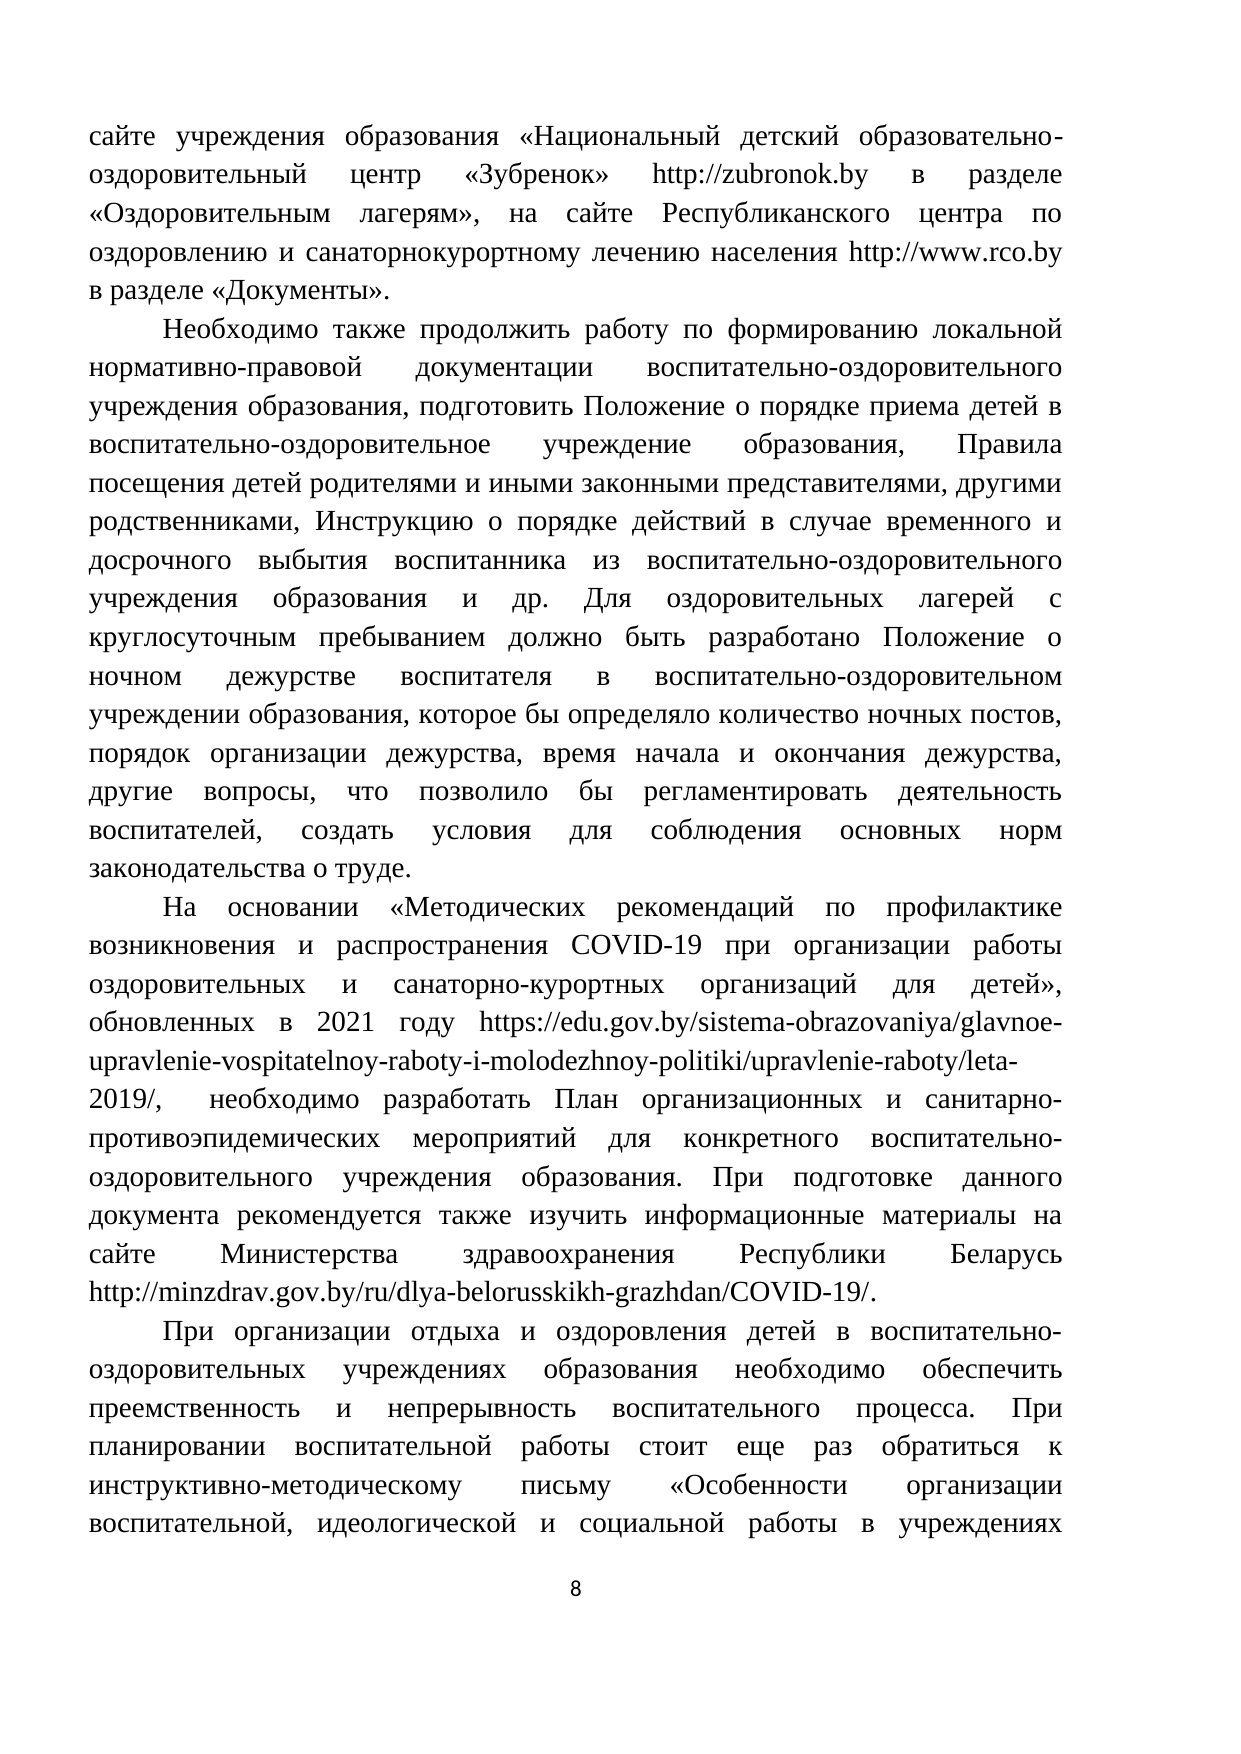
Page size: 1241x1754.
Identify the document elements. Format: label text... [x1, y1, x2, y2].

text Необходимо также продолжить работу по формированию локальной нормативно-правовой документации воспитательно-оздоровительного учреждения образования, подготовить Положение о порядке приема детей в воспитательно-оздоровительное учреждение образования, Правила посещения детей родителями и иными законными представителями, другими родственниками, Инструкцию о порядке действий в случае временного и досрочного выбытия воспитанника из воспитательно-оздоровительного учреждения образования и др. Для оздоровительных лагерей с круглосуточным пребыванием должно быть разработано Положение о ночном дежурстве воспитателя в воспитательно-оздоровительном учреждении образования, которое бы определяло количество ночных постов, порядок организации дежурства, время начала и окончания дежурства, другие вопросы, что позволило бы регламентировать деятельность воспитателей, создать условия для соблюдения основных норм законодательства о труде. [88, 311, 1063, 884]
text На основании «Методических рекомендаций по профилактике возникновения и распространения COVID-19 при организации работы оздоровительных и санаторно-курортных организаций для детей», обновленных в 2021 году https://edu.gov.by/sistema-obrazovaniya/glavnoe-upravlenie-vospitatelnoy-raboty-i-molodezhnoy-politiki/upravlenie-raboty/leta-2019/, необходимо разработать План организационных и санитарно-противоэпидемических мероприятий для конкретного воспитательно-оздоровительного учреждения образования. При подготовке данного документа рекомендуется также изучить информационные материалы на сайте Министерства здравоохранения Республики Беларусь http://minzdrav.gov.by/ru/dlya-belorusskikh-grazhdan/COVID-19/. [88, 889, 1063, 1308]
